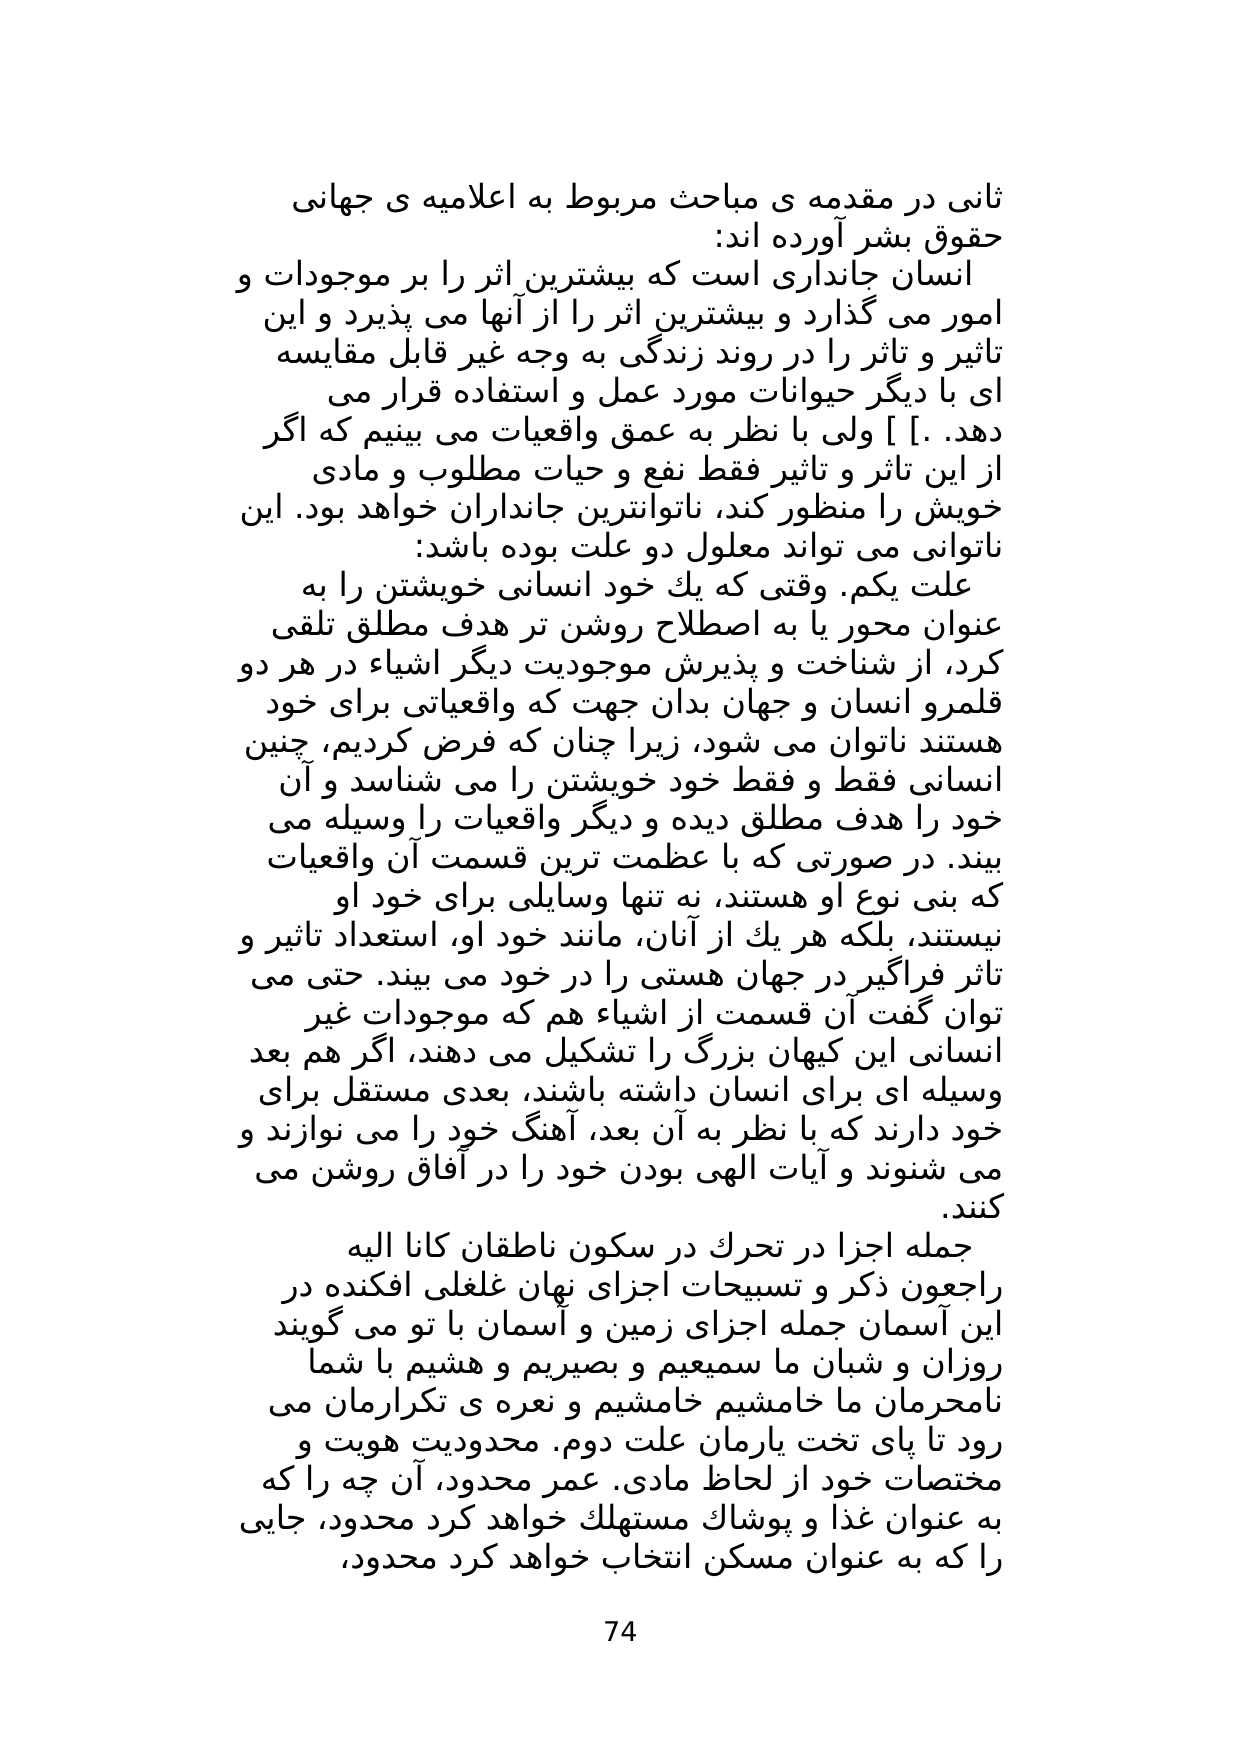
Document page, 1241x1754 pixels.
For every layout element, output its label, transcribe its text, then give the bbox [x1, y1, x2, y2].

text علت يكم. وقتى كه يك خود انسانى خويشتن را به عنوان محور يا به اصطلاح روشن تر هدف مطلق تلقى كرد، از شناخت و پذيرش موجوديت ديگر اشياء در هر دو قلمرو انسان و جهان بدان جهت كه واقعياتى براى خود هستند ناتوان مى شود، زيرا چنان كه فرض كرديم، چنين انسانى فقط و فقط خود خويشتن را مى شناسد و آن خود را هدف مطلق ديده و ديگر واقعيات را وسيله مى بيند. در صورتى كه با عظمت ترين قسمت آن واقعيات كه بنى نوع او هستند، نه تنها وسايلى براى خود او نيستند، بلكه هر يك از آنان، مانند خود او، استعداد تاثير و تاثر فراگير در جهان هستى را در خود مى بيند. حتى مى توان گفت آن قسمت از اشياء هم كه موجودات غير انسانى اين كيهان بزرگ را تشكيل مى دهند، اگر هم بعد وسيله اى براى انسان داشته باشند، بعدى مستقل براى خود دارند كه با نظر به آن بعد، آهنگ خود را مى نوازند و مى شنوند و آيات الهى بودن خود را در آفاق روشن مى كنند. [236, 566, 1004, 1226]
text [236, 1226, 1004, 1576]
text انسان جاندارى است كه بيشترين اثر را بر موجودات و امور مى گذارد و بيشترين اثر را از آنها مى پذيرد و اين تاثير و تاثر را در روند زندگى به وجه غير قابل مقايسه اى با ديگر حيوانات مورد عمل و استفاده قرار مى دهد. .] ] ولى با نظر به عمق واقعيات مى بينيم كه اگر از اين تاثر و تاثير فقط نفع و حيات مطلوب و مادى خويش را منظور كند، ناتوانترين جانداران خواهد بود. اين ناتوانى مى تواند معلول دو علت بوده باشد: [236, 255, 1004, 566]
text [236, 177, 1004, 255]
